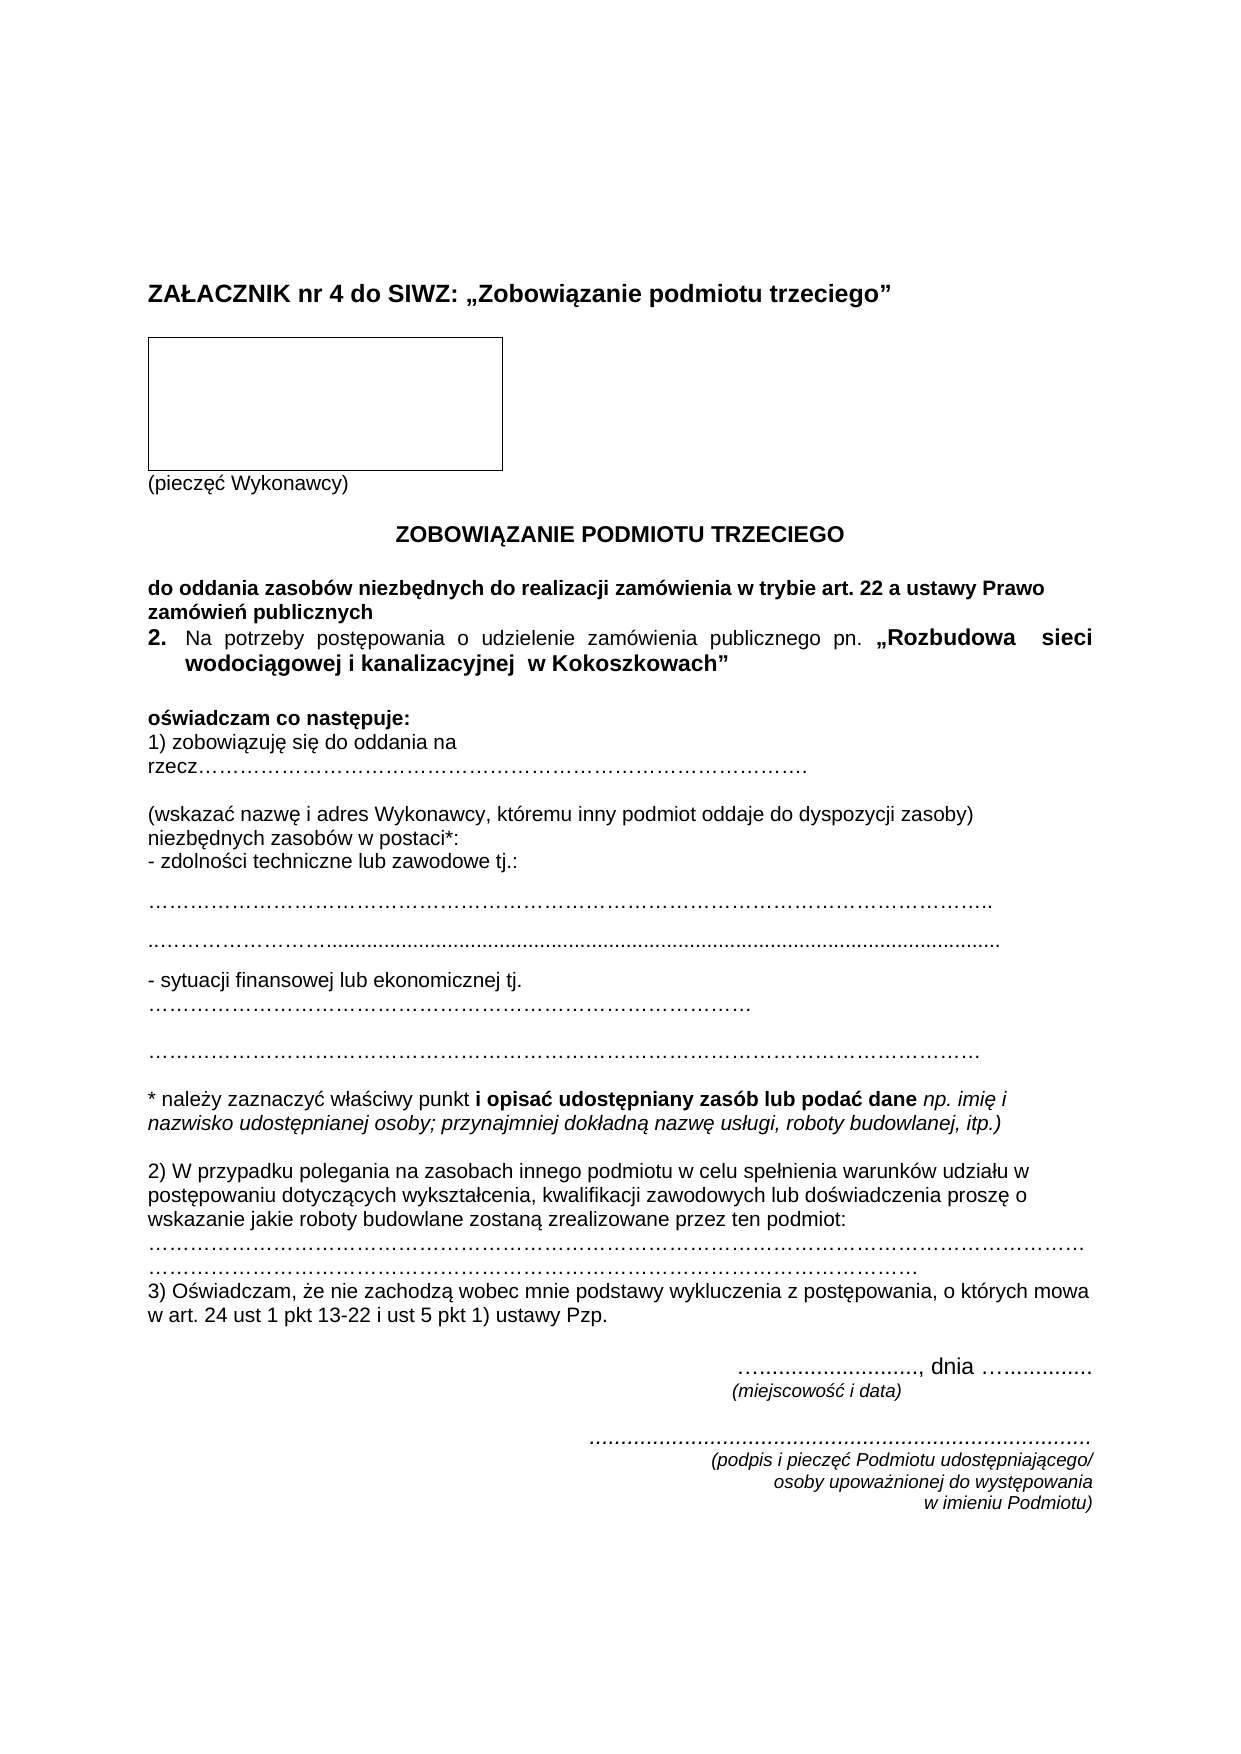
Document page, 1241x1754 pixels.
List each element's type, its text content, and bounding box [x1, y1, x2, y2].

text * należy zaznaczyć właściwy punkt i opisać udostępniany zasób lub podać dane np. imię i nazwisko udostępnianej osoby; przynajmniej dokładną nazwę usługi, roboty budowlanej, itp.) [148, 1087, 1093, 1135]
text ............................................................................... [148, 1423, 1093, 1449]
text rzecz……………………………………………………………………………. [148, 753, 1093, 777]
text 1) zobowiązuję się do oddania na [148, 729, 1093, 753]
text - zdolności techniczne lub zawodowe tj.: [148, 849, 1093, 873]
text (podpis i pieczęć Podmiotu udostępniającego/ [148, 1449, 1093, 1471]
text 2) W przypadku polegania na zasobach innego podmiotu w celu spełnienia warunków udziału w postępowaniu dotyczących wykształcenia, kwalifikacji zawodowych lub doświadczenia proszę o wskazanie jakie roboty budowlane zostaną zrealizowane przez ten podmiot: ………………………………………………………………………………………………………………………………………………………………………………………………………………………… [148, 1159, 1093, 1279]
text (miejscowość i data) [148, 1379, 1093, 1401]
text ..……………………..................................................................................................................... [148, 928, 1093, 952]
text ZAŁACZNIK nr 4 do SIWZ: „Zobowiązanie podmiotu trzeciego” [148, 279, 1093, 308]
text niezbędnych zasobów w postaci*: [148, 825, 1093, 849]
text oświadczam co następuje: [148, 706, 1093, 729]
table_header [149, 338, 502, 470]
text w imieniu Podmiotu) [148, 1492, 1093, 1514]
text - sytuacji finansowej lub ekonomicznej tj. [148, 967, 1093, 991]
text ………………………………………………………………………………………………………… [148, 1039, 1093, 1063]
text ZOBOWIĄZANIE PODMIOTU TRZECIEGO [148, 521, 1093, 547]
text …........................., dnia ….............. [148, 1353, 1093, 1379]
text ………………………………………………………………………………………………………….. [148, 889, 1093, 913]
text do oddania zasobów niezbędnych do realizacji zamówienia w trybie art. 22 a ustawy Prawo zamówień publicznych [148, 576, 1093, 624]
text (wskazać nazwę i adres Wykonawcy, któremu inny podmiot oddaje do dyspozycji zasoby) [148, 801, 1093, 825]
text osoby upoważnionej do występowania [148, 1471, 1093, 1492]
text (pieczęć Wykonawcy) [148, 471, 1093, 495]
text 3) Oświadczam, że nie zachodzą wobec mnie podstawy wykluczenia z postępowania, o których mowa w art. 24 ust 1 pkt 13-22 i ust 5 pkt 1) ustawy Pzp. [148, 1279, 1093, 1327]
list Na potrzeby postępowania o udzielenie zamówienia publicznego pn. „Rozbudowa sieci wodociągowej i kanalizacyjnej w Kokoszkowach” [148, 624, 1093, 677]
text …………………………………………………………………………… [148, 991, 1093, 1015]
